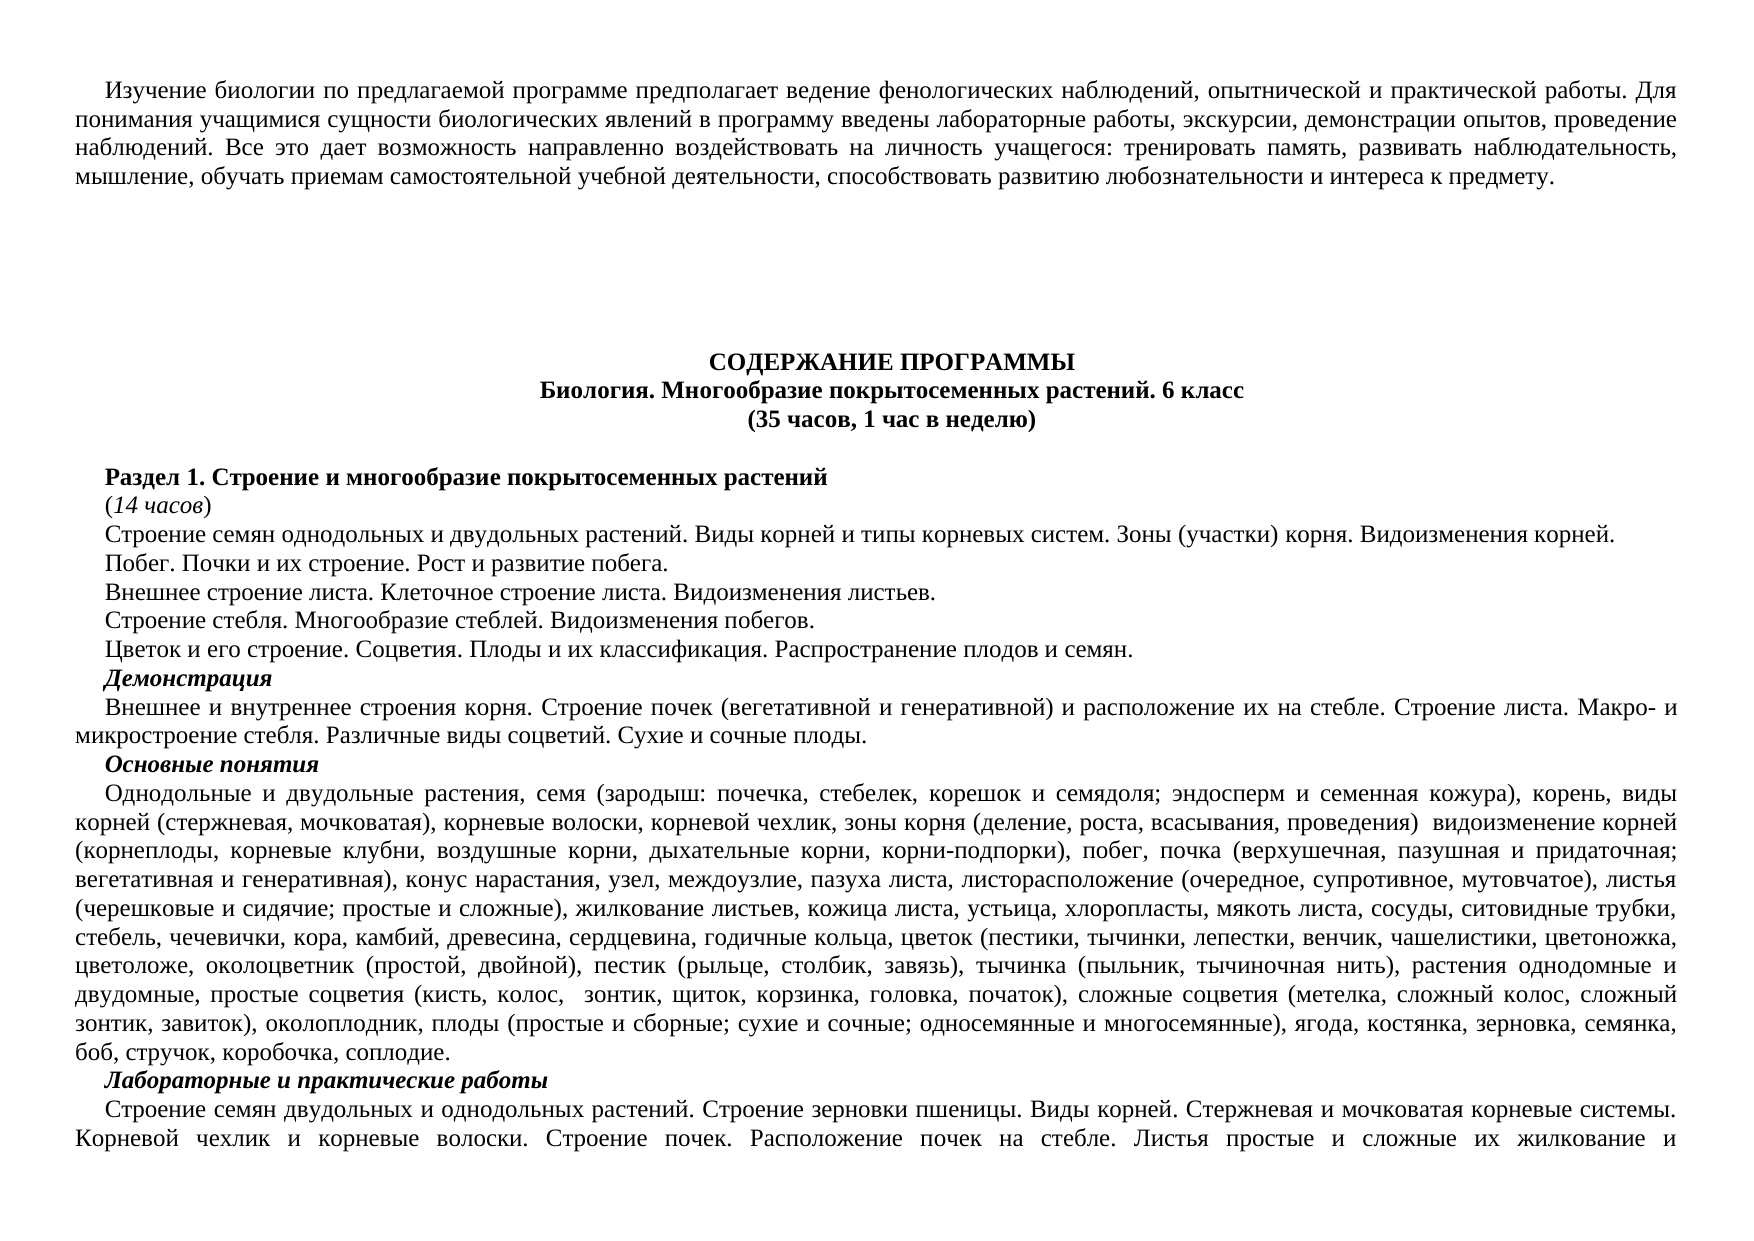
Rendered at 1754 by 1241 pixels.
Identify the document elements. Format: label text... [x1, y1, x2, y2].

text Биология. Многообразие покрытосеменных растений. 6 класс [75, 376, 1679, 404]
text Демонстрация [75, 663, 1679, 692]
text Внешнее и внутреннее строения корня. Строение почек (вегетативной и генеративной) и расположение их на стебле. Строение листа. Макро- и микростроение стебля. Различные виды соцветий. Сухие и сочные плоды. [75, 692, 1679, 749]
text Основные понятия [75, 749, 1679, 778]
text (14 часов) [75, 491, 1679, 519]
text Цветок и его строение. Соцветия. Плоды и их классификация. Распространение плодов и семян. [75, 634, 1679, 663]
text Содержание программы [75, 347, 1679, 376]
text Однодольные и двудольные растения, семя (зародыш: почечка, стебелек, корешок и семядоля; эндосперм и семенная кожура), корень, виды корней (стержневая, мочковатая), корневые волоски, корневой чехлик, зоны корня (деление, роста, всасывания, проведения) видоизменение корней (корнеплоды, корневые клубни, воздушные корни, дыхательные корни, корни-подпорки), побег, почка (верхушечная, пазушная и придаточная; вегетативная и генеративная), конус нарастания, узел, междоузлие, пазуха листа, листорасположение (очередное, супротивное, мутовчатое), листья (черешковые и сидячие; простые и сложные), жилкование листьев, кожица листа, устьица, хлоропласты, мякоть листа, сосуды, ситовидные трубки, стебель, чечевички, кора, камбий, древесина, сердцевина, годичные кольца, цветок (пестики, тычинки, лепестки, венчик, чашелистики, цветоножка, цветоложе, околоцветник (простой, двойной), пестик (рыльце, столбик, завязь), тычинка (пыльник, тычиночная нить), растения однодомные и двудомные, простые соцветия (кисть, колос, зонтик, щиток, корзинка, головка, початок), сложные соцветия (метелка, сложный колос, сложный зонтик, завиток), околоплодник, плоды (простые и сборные; сухие и сочные; односемянные и многосемянные), ягода, костянка, зерновка, семянка, боб, стручок, коробочка, соплодие. [75, 778, 1679, 1066]
text Лабораторные и практические работы [75, 1066, 1679, 1094]
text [75, 1094, 1679, 1152]
text Побег. Почки и их строение. Рост и развитие побега. [75, 548, 1679, 577]
text Строение стебля. Многообразие стеблей. Видоизменения побегов. [75, 606, 1679, 634]
text Строение семян однодольных и двудольных растений. Виды корней и типы корневых систем. Зоны (участки) корня. Видоизменения корней. [75, 519, 1679, 548]
text (35 часов, 1 час в неделю) [75, 404, 1679, 433]
text Внешнее строение листа. Клеточное строение листа. Видоизменения листьев. [75, 577, 1679, 606]
text Раздел 1. Строение и многообразие покрытосеменных растений [75, 462, 1679, 491]
text Изучение биологии по предлагаемой программе предполагает ведение фенологических наблюдений, опытнической и практической работы. Для понимания учащимися сущности биологических явлений в программу введены лабораторные работы, экскурсии, демонстрации опытов, проведение наблюдений. Все это дает возможность направленно воздействовать на личность учащегося: тренировать память, развивать наблюдательность, мышление, обучать приемам самостоятельной учебной деятельности, способствовать развитию любознательности и интереса к предмету. [75, 75, 1679, 190]
